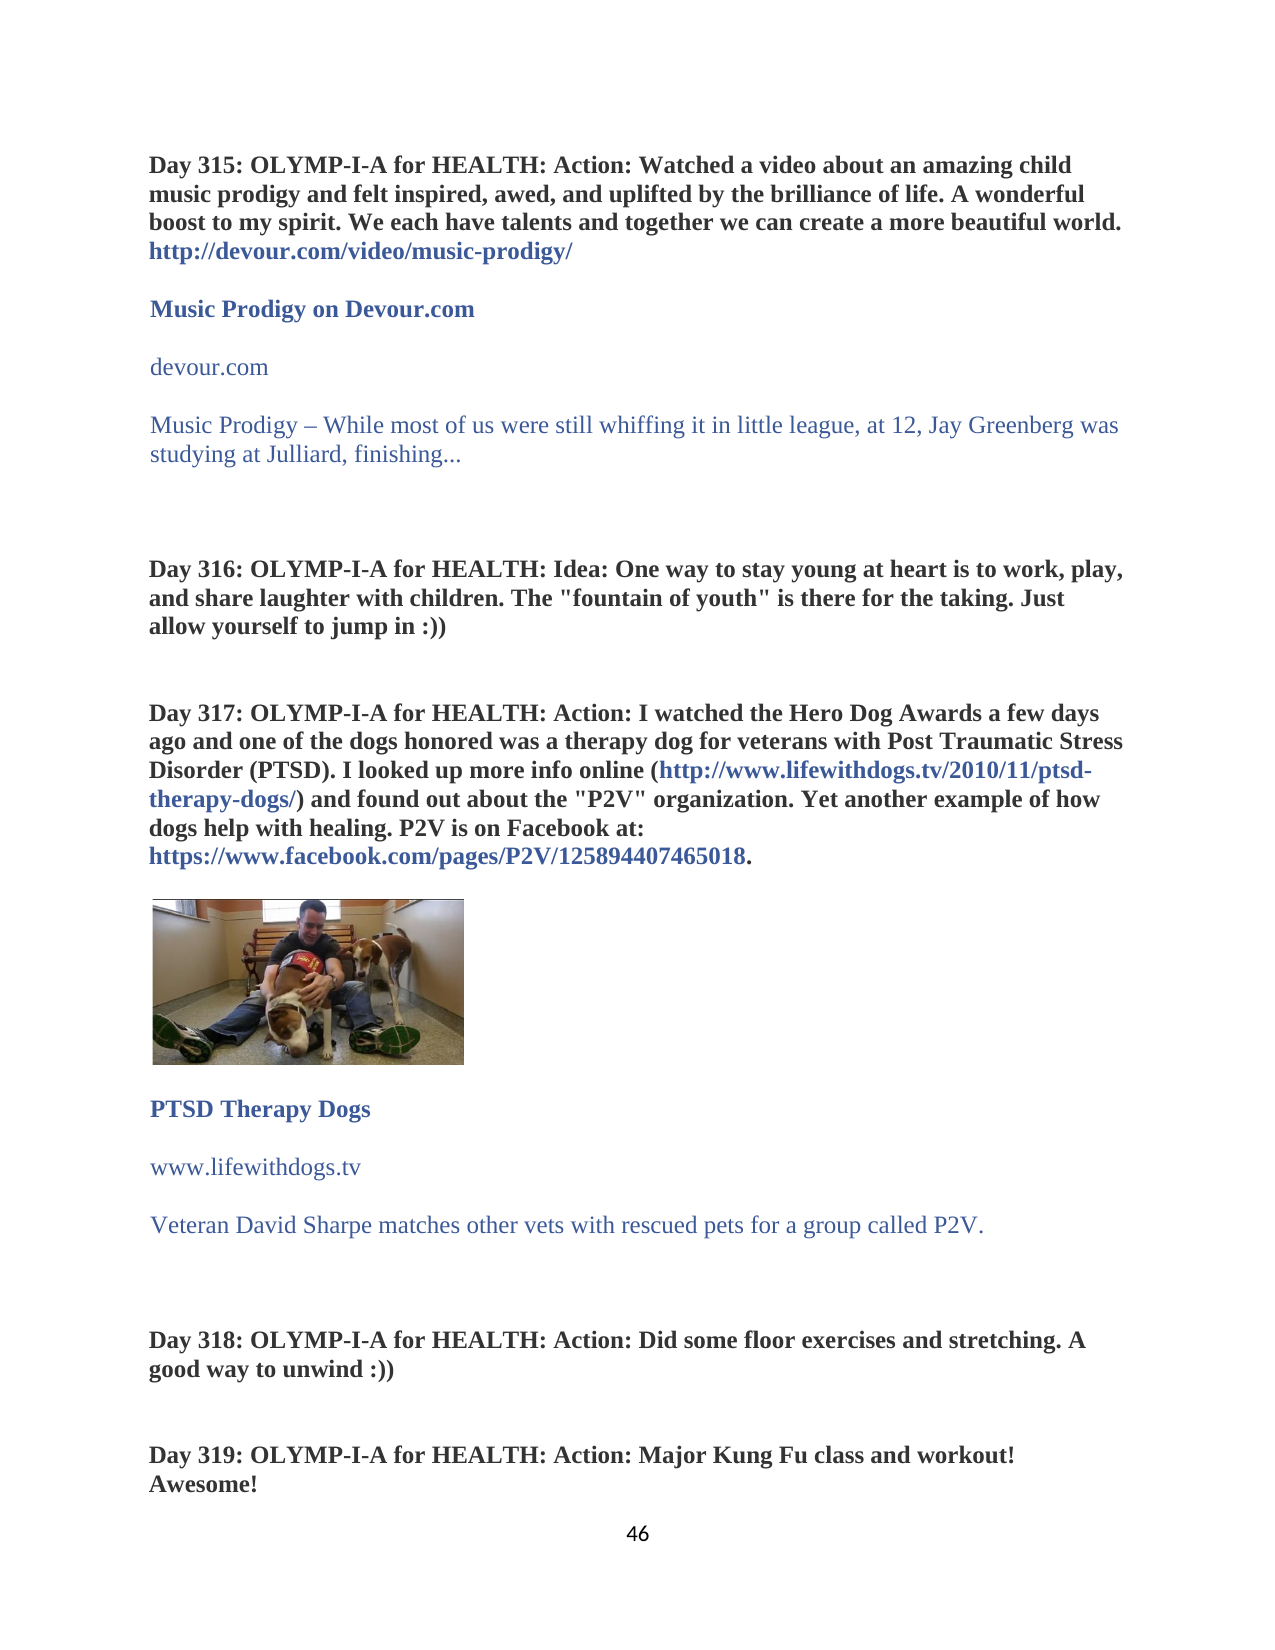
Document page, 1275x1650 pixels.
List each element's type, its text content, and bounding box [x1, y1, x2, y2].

text devour.com [150, 352, 1125, 381]
text Day 316: OLYMP-I-A for HEALTH: Idea: One way to stay young at heart is to work, play, and share laughter with children. The "fountain of youth" is there for the taking. Just allow yourself to jump in :)) [148, 554, 1125, 640]
text Music Prodigy on Devour.com [150, 294, 1125, 323]
text Day 315: OLYMP-I-A for HEALTH: Action: Watched a video about an amazing child music prodigy and felt inspired, awed, and uplifted by the brilliance of life. A wonderful boost to my spirit. We each have talents and together we can create a more beautiful world. http://devour.com/video/music-prodigy/ [148, 150, 1125, 265]
text Day 317: OLYMP-I-A for HEALTH: Action: I watched the Hero Dog Awards a few days ago and one of the dogs honored was a therapy dog for veterans with Post Traumatic Stress Disorder (PTSD). I looked up more info online (http://www.lifewithdogs.tv/2010/11/ptsd-therapy-dogs/) and found out about the "P2V" organization. Yet another example of how dogs help with healing. P2V is on Facebook at: https://www.facebook.com/pages/P2V/125894407465018. [148, 698, 1125, 870]
text www.lifewithdogs.tv [150, 1152, 1125, 1181]
text Day 319: OLYMP-I-A for HEALTH: Action: Major Kung Fu class and workout! Awesome! [148, 1440, 1125, 1497]
text Music Prodigy – While most of us were still whiffing it in little league, at 12, Jay Greenberg was studying at Julliard, finishing... [150, 410, 1125, 467]
text Veteran David Sharpe matches other vets with rescued pets for a group called P2V. [150, 1210, 1125, 1239]
text Day 318: OLYMP-I-A for HEALTH: Action: Did some floor exercises and stretching. A good way to unwind :)) [148, 1325, 1125, 1382]
text PTSD Therapy Dogs [150, 1094, 1125, 1123]
picture [150, 899, 464, 1065]
